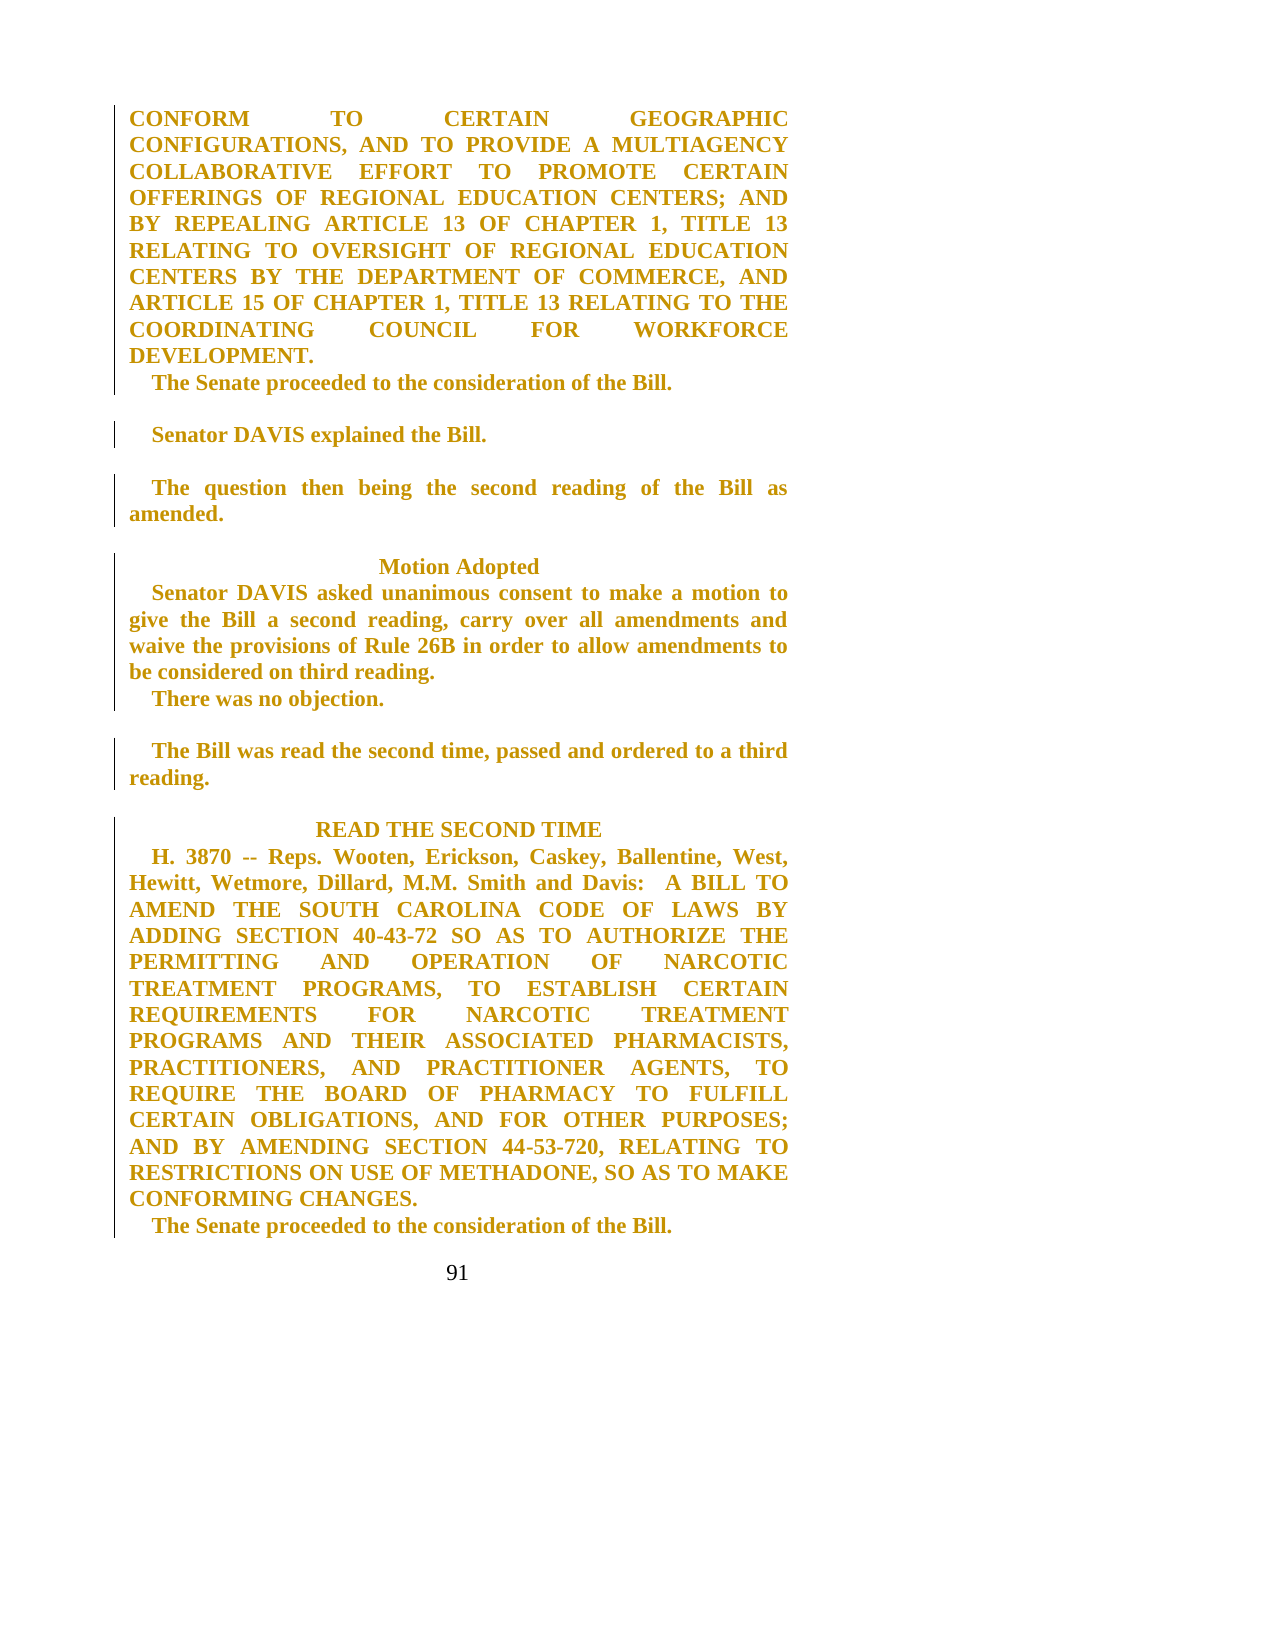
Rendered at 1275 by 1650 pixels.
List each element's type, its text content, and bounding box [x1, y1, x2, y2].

text H. 3870 -- Reps. Wooten, Erickson, Caskey, Ballentine, West, Hewitt, Wetmore, Dillard, M.M. Smith and Davis: A BILL TO AMEND THE SOUTH CAROLINA CODE OF LAWS BY ADDING SECTION 40‑43‑72 SO AS TO AUTHORIZE THE PERMITTING AND OPERATION OF NARCOTIC TREATMENT PROGRAMS, TO ESTABLISH CERTAIN REQUIREMENTS FOR NARCOTIC TREATMENT PROGRAMS AND THEIR ASSOCIATED PHARMACISTS, PRACTITIONERS, AND PRACTITIONER AGENTS, TO REQUIRE THE BOARD OF PHARMACY TO FULFILL CERTAIN OBLIGATIONS, AND FOR OTHER PURPOSES; AND BY AMENDING SECTION 44‑53‑720, RELATING TO RESTRICTIONS ON USE OF METHADONE, SO AS TO MAKE CONFORMING CHANGES. [129, 843, 789, 1212]
title The question then being the second reading of the Bill as amended. [129, 474, 789, 527]
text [129, 105, 789, 368]
text Motion Adopted [129, 553, 789, 579]
text The Senate proceeded to the consideration of the Bill. [129, 368, 789, 395]
text Senator DAVIS explained the Bill. [129, 421, 789, 448]
text READ THE SECOND TIME [129, 817, 789, 843]
text There was no objection. [129, 685, 789, 711]
text The Bill was read the second time, passed and ordered to a third reading. [129, 737, 789, 790]
text Senator DAVIS asked unanimous consent to make a motion to give the Bill a second reading, carry over all amendments and waive the provisions of Rule 26B in order to allow amendments to be considered on third reading. [129, 579, 789, 685]
text The Senate proceeded to the consideration of the Bill. [129, 1212, 789, 1238]
